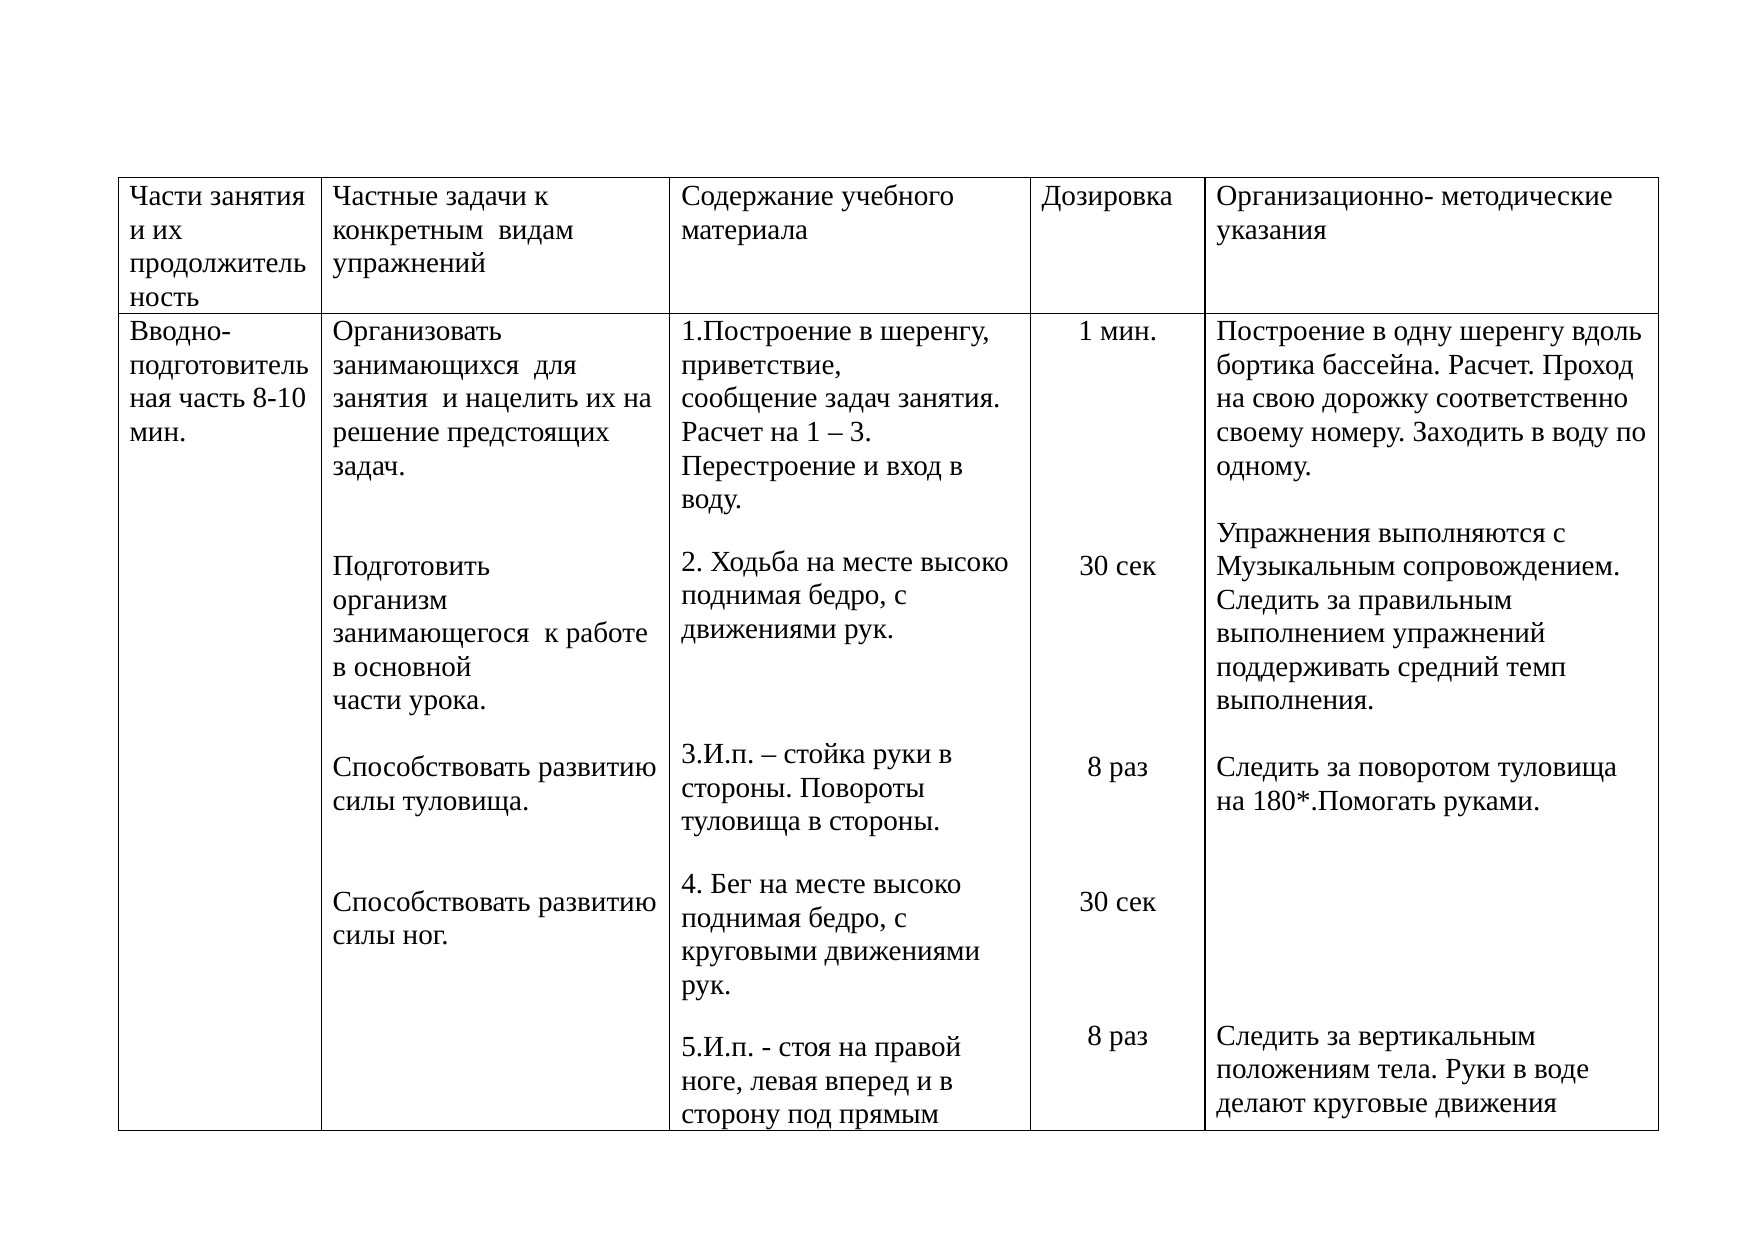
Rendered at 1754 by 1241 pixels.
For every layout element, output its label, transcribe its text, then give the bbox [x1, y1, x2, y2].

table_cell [1031, 314, 1204, 1130]
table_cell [322, 314, 669, 1130]
table_header Части занятия и их продолжительность [119, 178, 321, 312]
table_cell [119, 314, 321, 1130]
table_header Содержание учебного материала [670, 178, 1030, 312]
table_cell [670, 314, 1030, 1130]
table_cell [1206, 314, 1658, 1130]
table_header Дозировка [1031, 178, 1204, 312]
table_header Частные задачи к конкретным видам упражнений [322, 178, 669, 312]
table_header Организационно- методические указания [1206, 178, 1658, 312]
